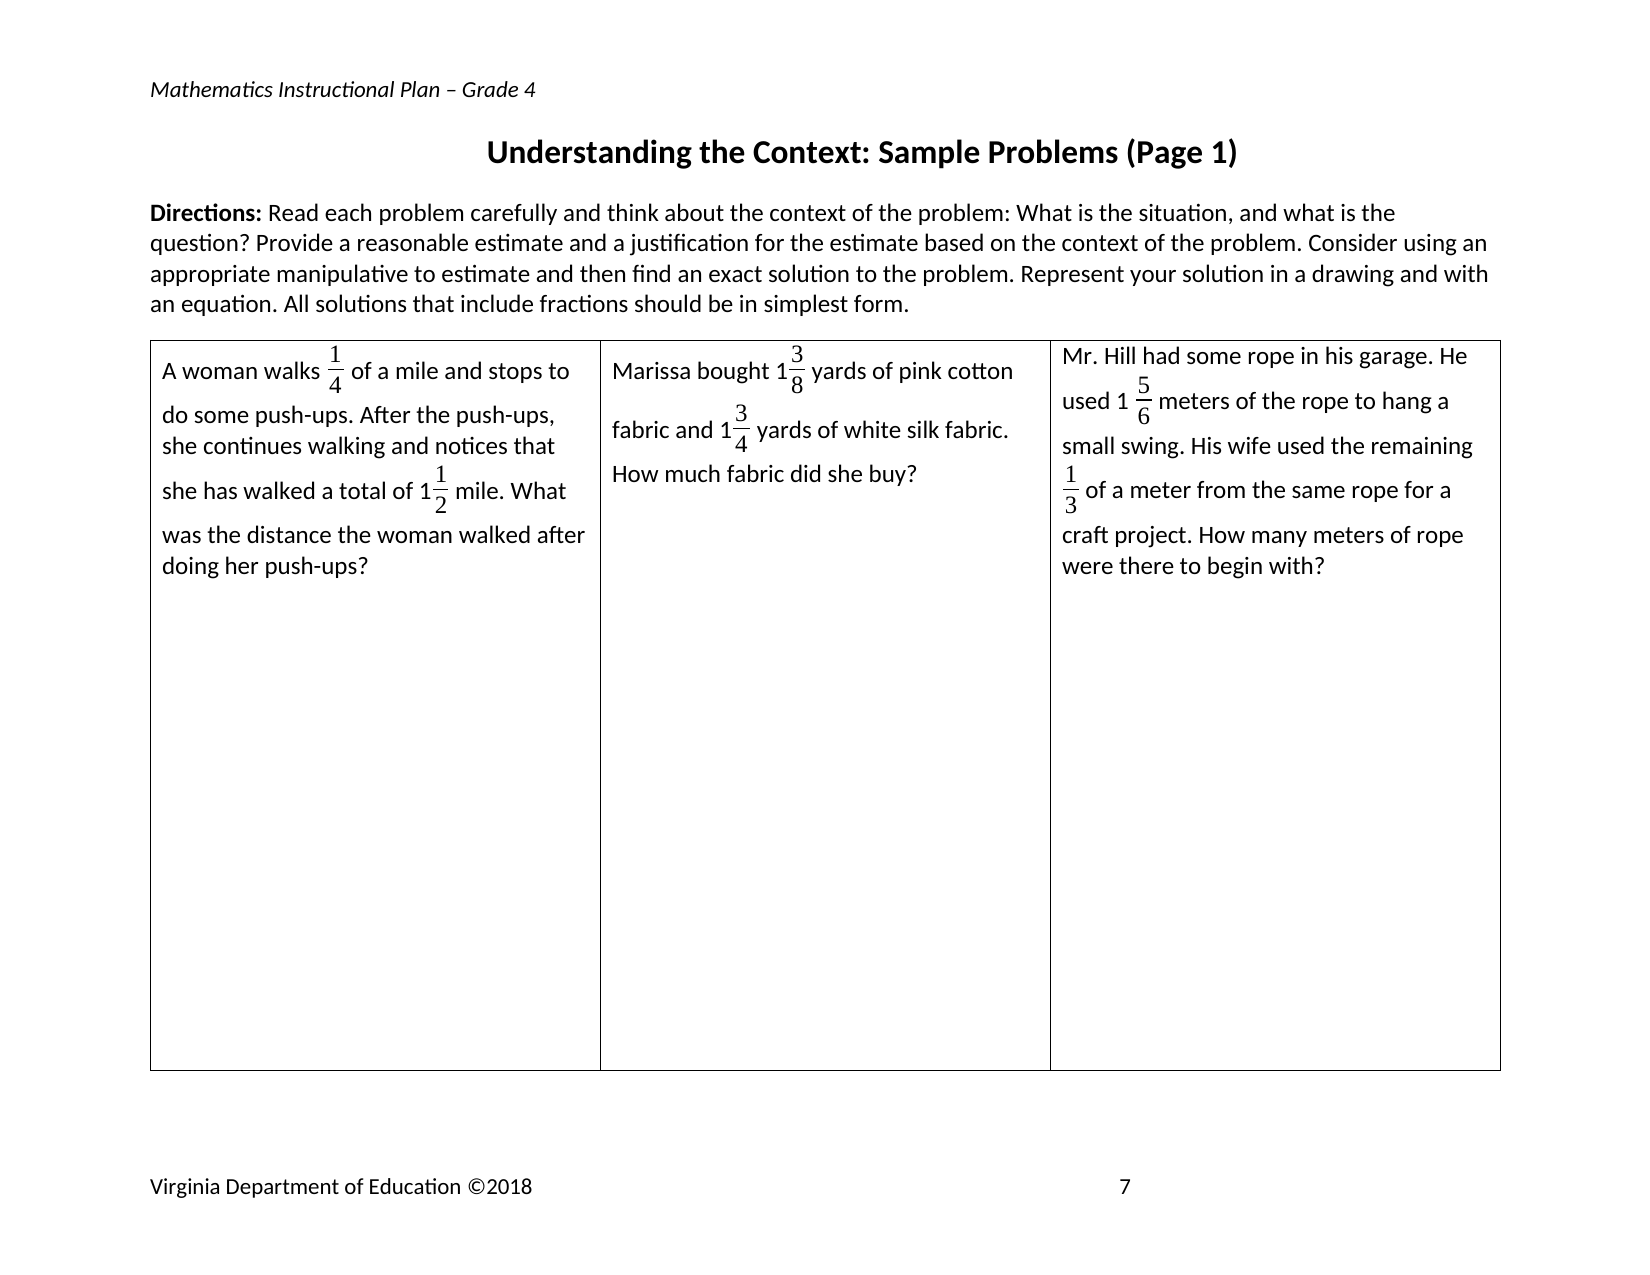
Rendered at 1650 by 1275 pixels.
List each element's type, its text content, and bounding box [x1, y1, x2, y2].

table_header Marissa bought 1 yards of pink cotton fabric and 1 yards of white silk fabric. How much fabric did she buy? [601, 341, 1050, 1070]
table_header Mr. Hill had some rope in his garage. He used 1 meters of the rope to hang a small swing. His wife used the remaining of a meter from the same rope for a craft project. How many meters of rope were there to begin with? [1051, 341, 1500, 1070]
table_header A woman walks of a mile and stops to do some push-ups. After the push-ups, she continues walking and notices that she has walked a total of 1 mile. What was the distance the woman walked after doing her push-ups? [151, 341, 600, 1070]
text Directions: Read each problem carefully and think about the context of the problem: What is the situation, and what is the question? Provide a reasonable estimate and a justification for the estimate based on the context of the problem. Consider using an appropriate manipulative to estimate and then find an exact solution to the problem. Represent your solution in a drawing and with an equation. All solutions that include fractions should be in simplest form. [150, 197, 1500, 319]
text Understanding the Context: Sample Problems (Page 1) [150, 131, 1575, 172]
